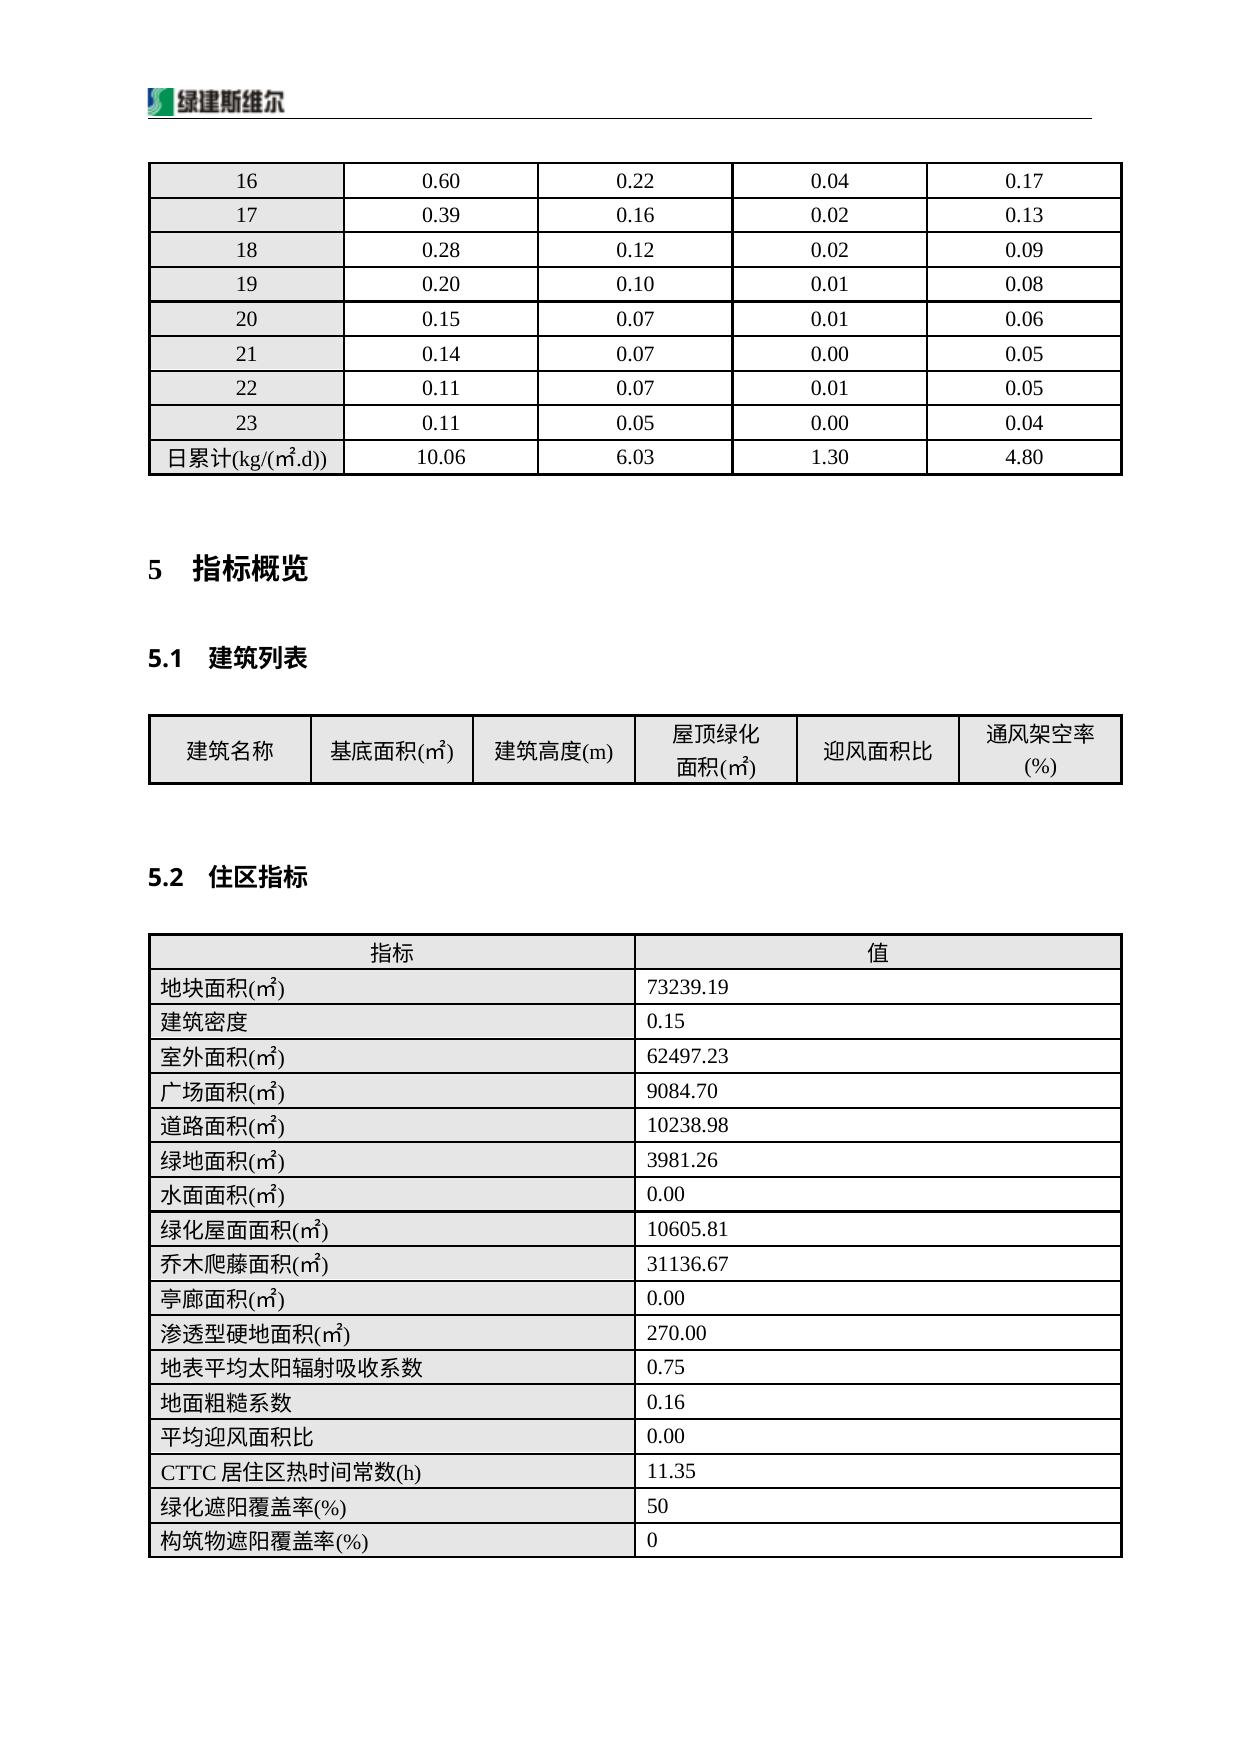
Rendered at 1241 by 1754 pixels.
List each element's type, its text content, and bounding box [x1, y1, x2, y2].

table_cell 0.09 [928, 233, 1120, 266]
table_cell 21 [151, 337, 343, 369]
table_header 值 [636, 936, 1120, 968]
subtitle 住区指标 [148, 843, 1092, 908]
table_cell 0.07 [539, 372, 731, 404]
table_cell 0.01 [734, 268, 926, 300]
subtitle 建筑列表 [148, 624, 1092, 689]
table_cell 0.11 [345, 372, 537, 404]
picture [147, 88, 288, 116]
table_cell 1.30 [734, 441, 926, 473]
table_cell 0.02 [734, 233, 926, 266]
table_cell 10.06 [345, 441, 537, 473]
table_cell 6.03 [539, 441, 731, 473]
table_cell 0.02 [734, 199, 926, 231]
table_cell 0.75 [636, 1351, 1120, 1383]
table_cell 0.07 [539, 303, 731, 335]
table_cell 20 [151, 303, 343, 335]
table_header 迎风面积比 [798, 717, 958, 782]
table_cell 17 [151, 199, 343, 231]
table_cell 270.00 [636, 1316, 1120, 1349]
table_cell 构筑物遮阳覆盖率(%) [151, 1524, 634, 1556]
table_header 指标 [151, 936, 634, 968]
table_cell 0.14 [345, 337, 537, 369]
table_cell 0.16 [636, 1385, 1120, 1418]
table_cell 0.05 [928, 372, 1120, 404]
table_cell 0.00 [636, 1282, 1120, 1314]
table_cell 0.28 [345, 233, 537, 266]
table_cell 73239.19 [636, 970, 1120, 1003]
table_cell 11.35 [636, 1455, 1120, 1487]
table_cell 绿化屋面面积(㎡) [151, 1213, 634, 1245]
table_cell 62497.23 [636, 1040, 1120, 1072]
table_cell 16 [151, 164, 343, 197]
table_cell 地表平均太阳辐射吸收系数 [151, 1351, 634, 1383]
table_header 屋顶绿化 面积(㎡) [636, 717, 796, 782]
table_cell 50 [636, 1489, 1120, 1522]
table_cell 0.13 [928, 199, 1120, 231]
table_cell 0.05 [539, 406, 731, 439]
subtitle 指标概览 [148, 534, 1092, 599]
table_cell 广场面积(㎡) [151, 1074, 634, 1107]
table_cell 0.04 [734, 164, 926, 197]
table_cell 10605.81 [636, 1213, 1120, 1245]
table_cell 0.08 [928, 268, 1120, 300]
table_cell 18 [151, 233, 343, 266]
table_cell 建筑密度 [151, 1005, 634, 1037]
table_cell 0.60 [345, 164, 537, 197]
table_cell 日累计(kg/(㎡.d)) [151, 441, 343, 473]
table_cell 亭廊面积(㎡) [151, 1282, 634, 1314]
table_cell 4.80 [928, 441, 1120, 473]
table_cell 0.20 [345, 268, 537, 300]
table_cell 23 [151, 406, 343, 439]
table_cell 22 [151, 372, 343, 404]
table_cell 平均迎风面积比 [151, 1420, 634, 1452]
table_cell 0.16 [539, 199, 731, 231]
table_cell 0.05 [928, 337, 1120, 369]
table_header 基底面积(㎡) [312, 717, 472, 782]
table_cell 0.11 [345, 406, 537, 439]
table_cell 水面面积(㎡) [151, 1178, 634, 1210]
table_cell 0.22 [539, 164, 731, 197]
table_cell 道路面积(㎡) [151, 1109, 634, 1141]
table_cell 0.01 [734, 303, 926, 335]
table_cell 0.06 [928, 303, 1120, 335]
table_cell CTTC居住区热时间常数(h) [151, 1455, 634, 1487]
table_cell 0.10 [539, 268, 731, 300]
table_cell 0.00 [734, 337, 926, 369]
table_cell 0.01 [734, 372, 926, 404]
table_cell 10238.98 [636, 1109, 1120, 1141]
table_cell 地块面积(㎡) [151, 970, 634, 1003]
table_cell 0.17 [928, 164, 1120, 197]
table_cell 0.00 [734, 406, 926, 439]
table_cell 0.00 [636, 1420, 1120, 1452]
table_cell 31136.67 [636, 1247, 1120, 1279]
table_cell 绿地面积(㎡) [151, 1143, 634, 1176]
table_cell 0.07 [539, 337, 731, 369]
table_cell 地面粗糙系数 [151, 1385, 634, 1418]
table_cell 0.15 [636, 1005, 1120, 1037]
table_cell 室外面积(㎡) [151, 1040, 634, 1072]
table_cell 0.39 [345, 199, 537, 231]
table_header 建筑名称 [151, 717, 310, 782]
table_cell 9084.70 [636, 1074, 1120, 1107]
table_cell 19 [151, 268, 343, 300]
table_cell 0 [636, 1524, 1120, 1556]
table_cell 0.15 [345, 303, 537, 335]
table_cell 0.12 [539, 233, 731, 266]
table_cell 0.04 [928, 406, 1120, 439]
table_cell 3981.26 [636, 1143, 1120, 1176]
table_cell 乔木爬藤面积(㎡) [151, 1247, 634, 1279]
table_header 通风架空率(%) [960, 717, 1120, 782]
table_cell 渗透型硬地面积(㎡) [151, 1316, 634, 1349]
table_header 建筑高度(m) [474, 717, 634, 782]
table_cell 绿化遮阳覆盖率(%) [151, 1489, 634, 1522]
table_cell 0.00 [636, 1178, 1120, 1210]
